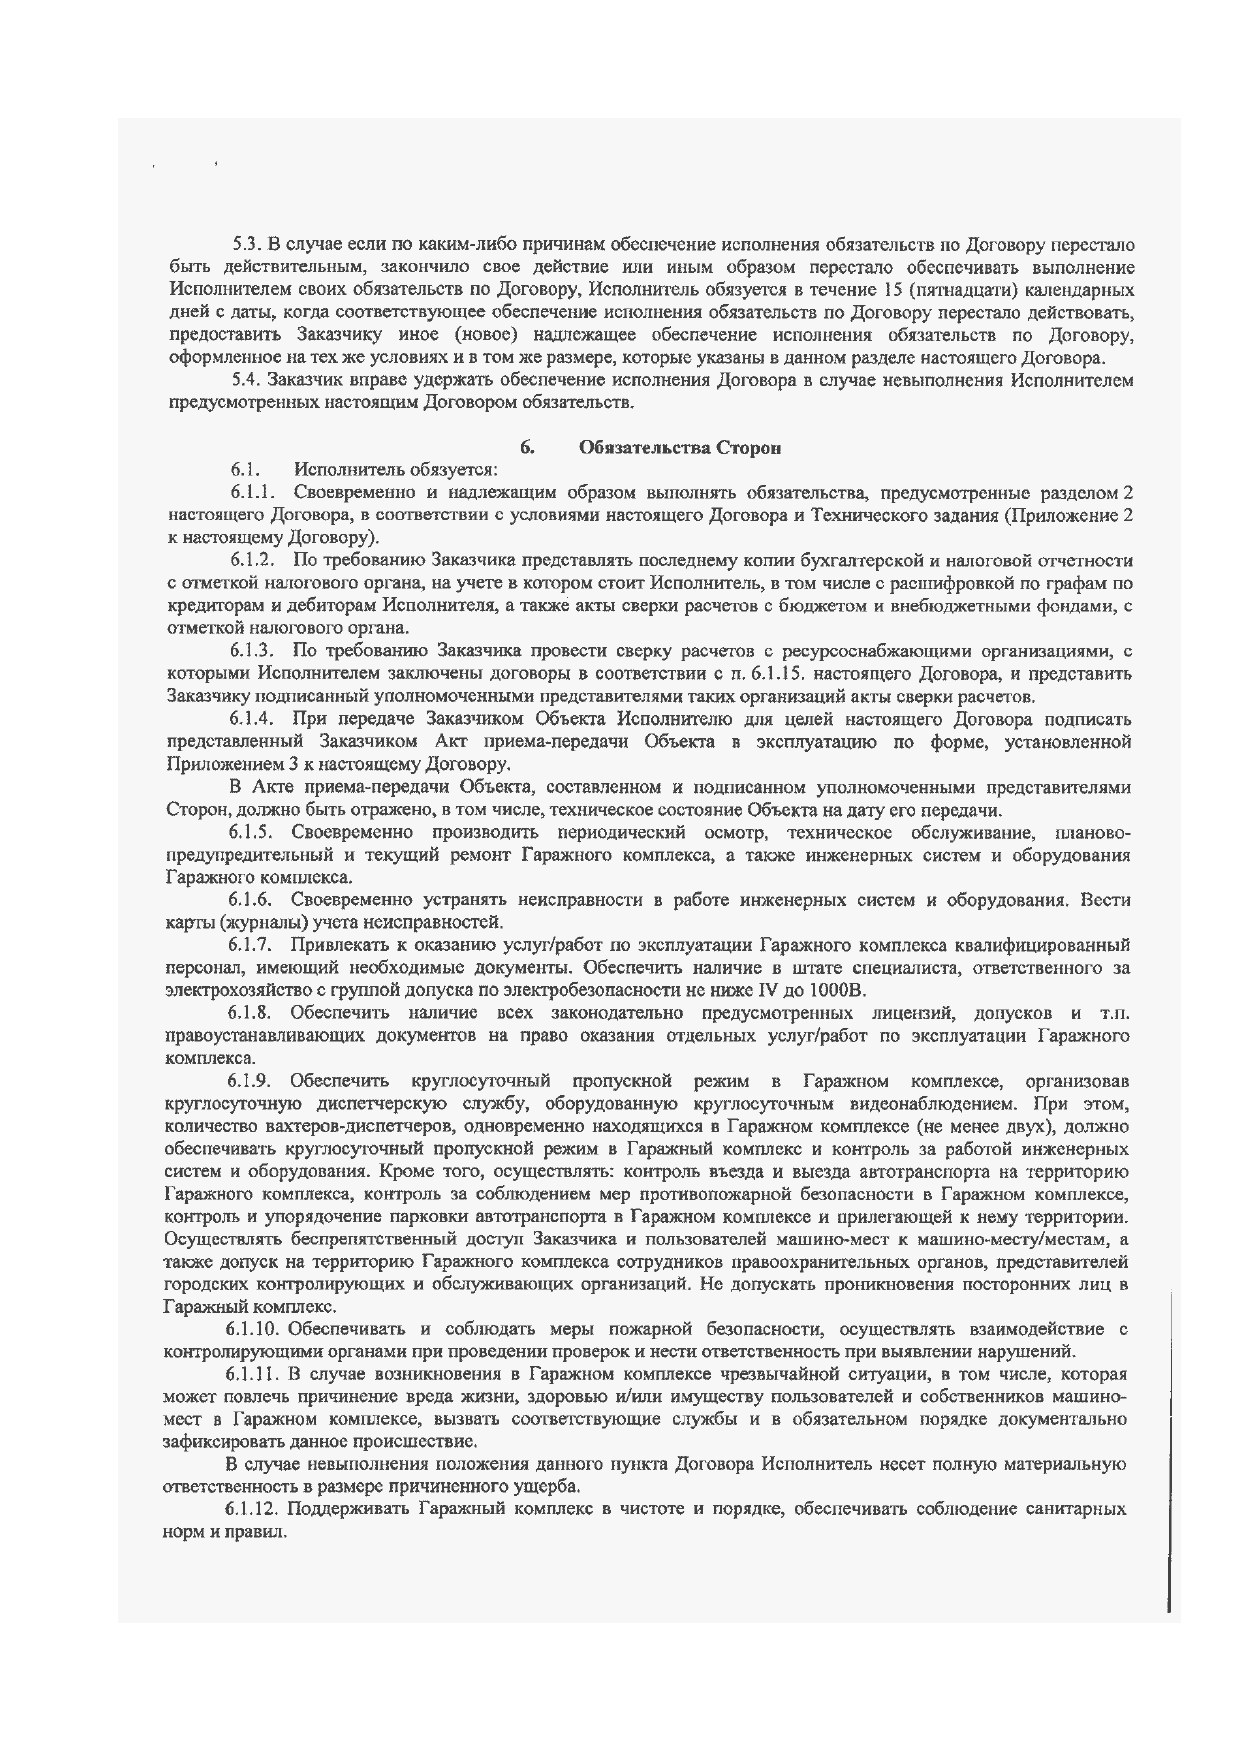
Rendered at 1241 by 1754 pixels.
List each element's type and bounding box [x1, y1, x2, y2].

picture [118, 118, 1182, 1623]
